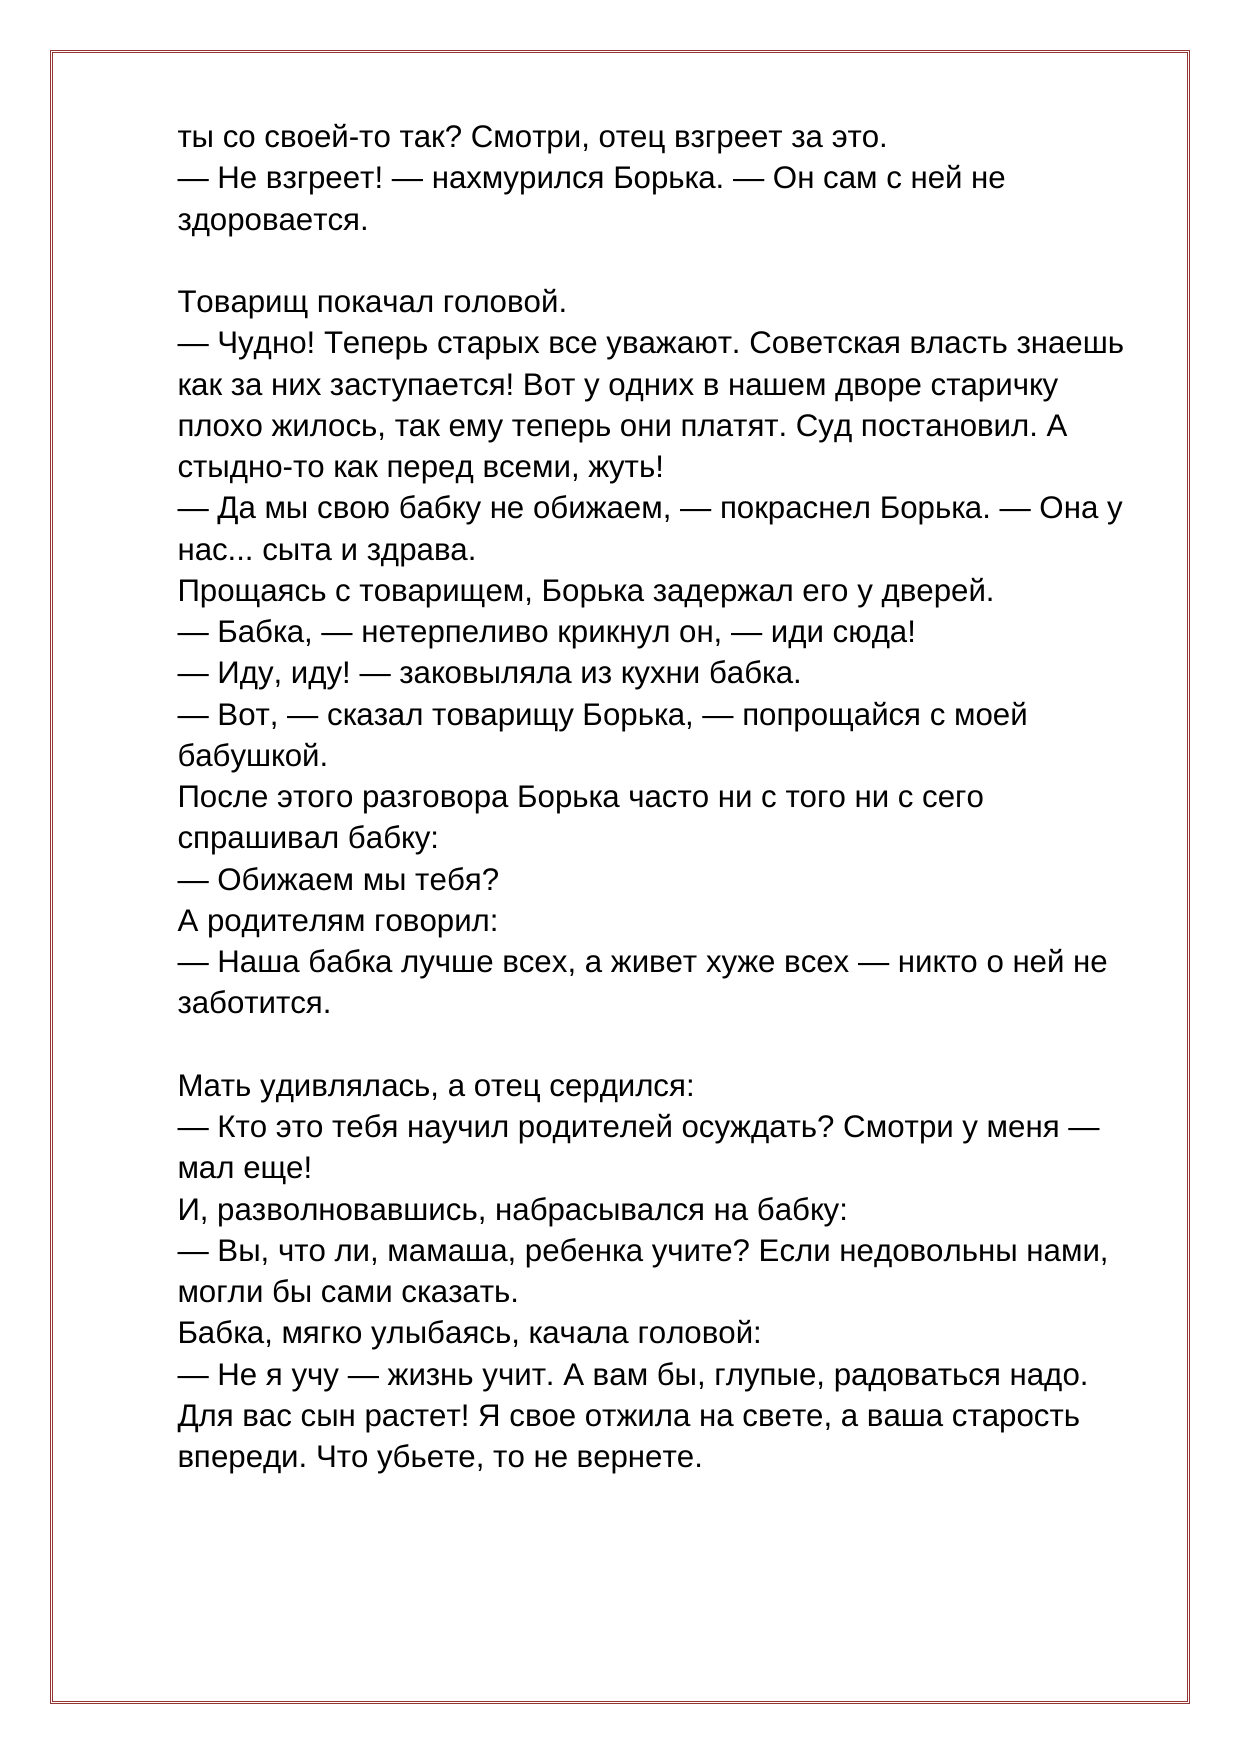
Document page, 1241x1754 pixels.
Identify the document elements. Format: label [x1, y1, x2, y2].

text [177, 118, 1152, 1474]
